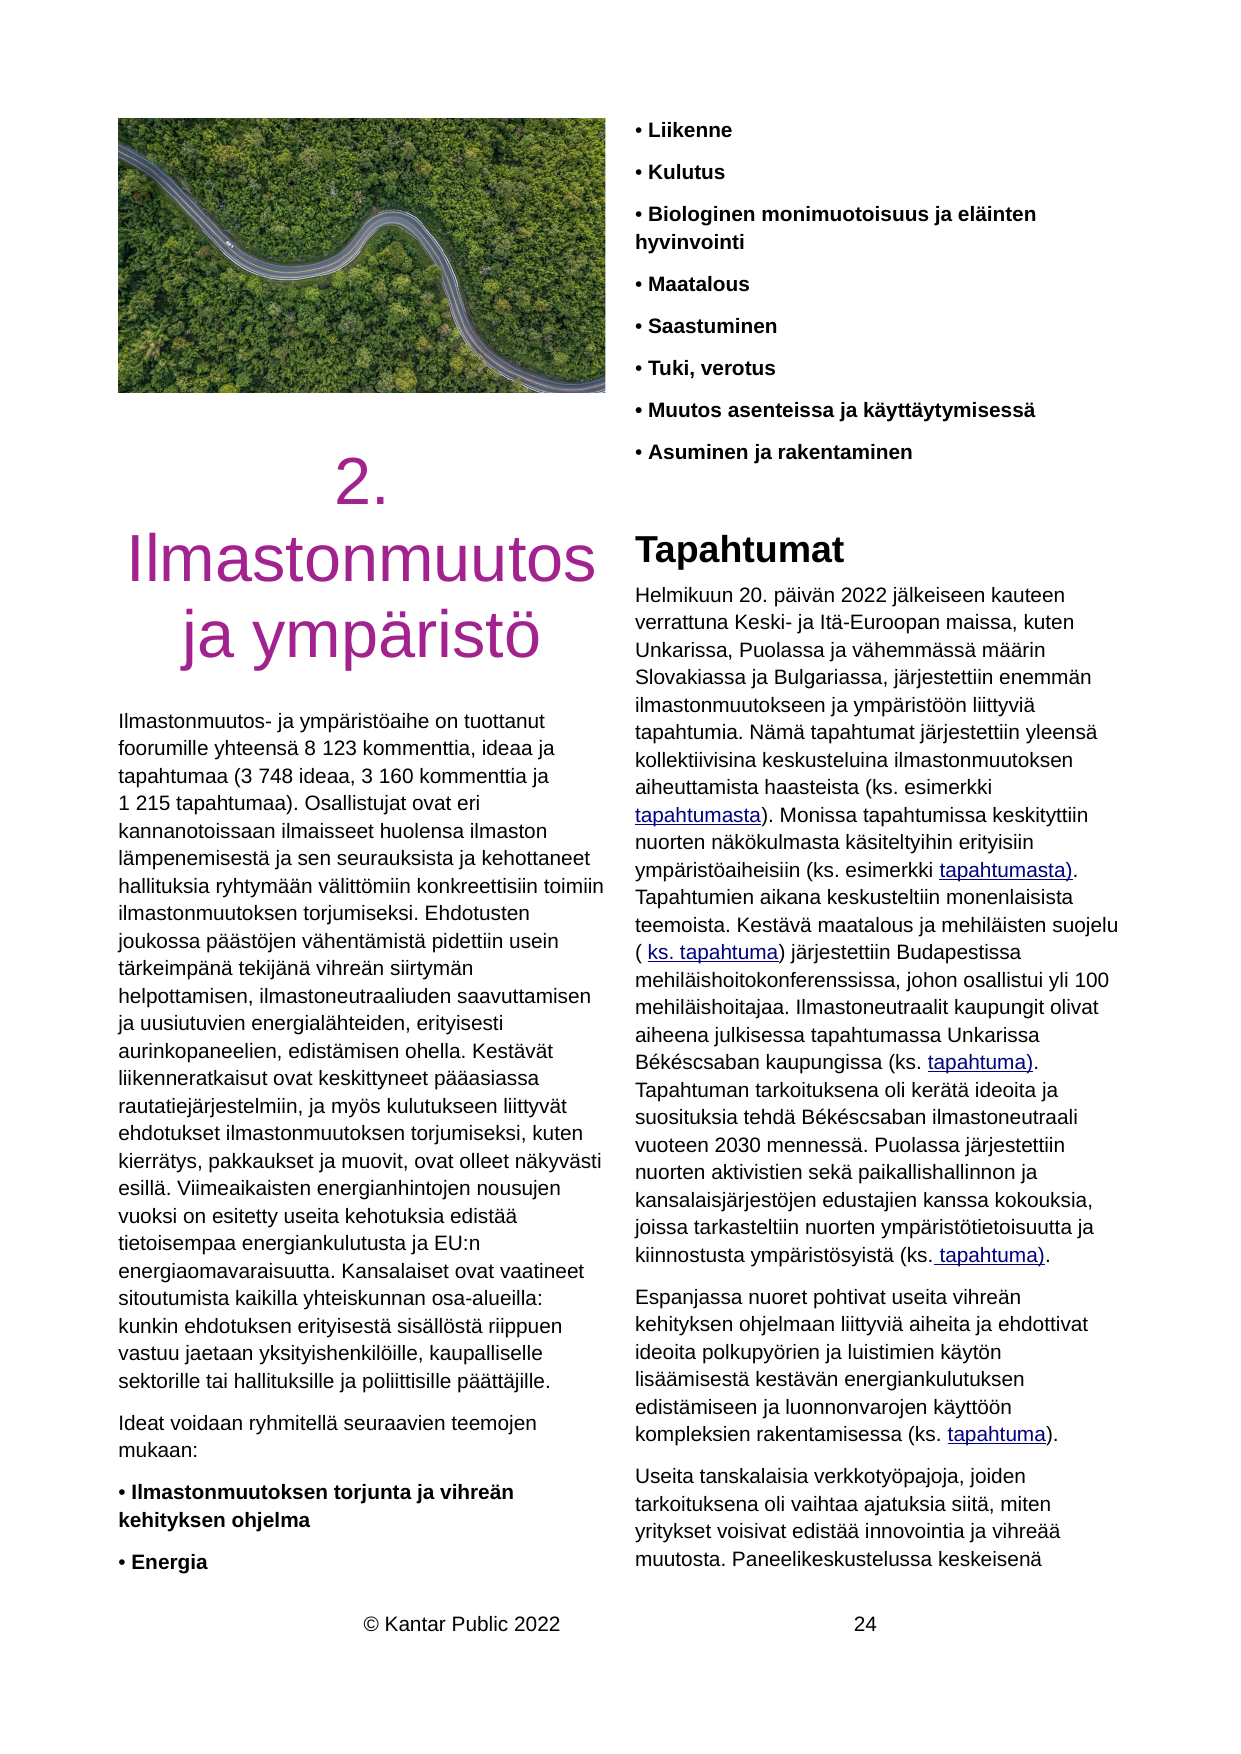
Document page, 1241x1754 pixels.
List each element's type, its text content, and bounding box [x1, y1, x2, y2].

text • Tuki, verotus [635, 356, 1122, 380]
picture [118, 118, 606, 393]
text • Saastuminen [635, 314, 1122, 338]
text • Kulutus [635, 160, 1122, 184]
text • Muutos asenteissa ja käyttäytymisessä [635, 398, 1122, 422]
text Helmikuun 20. päivän 2022 jälkeiseen kauteen verrattuna Keski- ja Itä-Euroopan maissa, kuten Unkarissa, Puolassa ja vähemmässä määrin Slovakiassa ja Bulgariassa, järjestettiin enemmän ilmastonmuutokseen ja ympäristöön liittyviä tapahtumia. Nämä tapahtumat järjestettiin yleensä kollektiivisina keskusteluina ilmastonmuutoksen aiheuttamista haasteista (ks. esimerkki tapahtumasta). Monissa tapahtumissa keskityttiin nuorten näkökulmasta käsiteltyihin erityisiin ympäristöaiheisiin (ks. esimerkki tapahtumasta). Tapahtumien aikana keskusteltiin monenlaisista teemoista. Kestävä maatalous ja mehiläisten suojelu ( ks. tapahtuma) järjestettiin Budapestissa mehiläishoitokonferenssissa, johon osallistui yli 100 mehiläishoitajaa. Ilmastoneutraalit kaupungit olivat aiheena julkisessa tapahtumassa Unkarissa Békéscsaban kaupungissa (ks. tapahtuma). Tapahtuman tarkoituksena oli kerätä ideoita ja suosituksia tehdä Békéscsaban ilmastoneutraali vuoteen 2030 mennessä. Puolassa järjestettiin nuorten aktivistien sekä paikallishallinnon ja kansalaisjärjestöjen edustajien kanssa kokouksia, joissa tarkasteltiin nuorten ympäristötietoisuutta ja kiinnostusta ympäristösyistä (ks. tapahtuma). [635, 583, 1122, 1267]
text • Energia [118, 1550, 605, 1574]
text Espanjassa nuoret pohtivat useita vihreän kehityksen ohjelmaan liittyviä aiheita ja ehdottivat ideoita polkupyörien ja luistimien käytön lisäämisestä kestävän energiankulutuksen edistämiseen ja luonnonvarojen käyttöön kompleksien rakentamisessa (ks. tapahtuma). [635, 1285, 1122, 1446]
text • Ilmastonmuutoksen torjunta ja vihreän kehityksen ohjelma [118, 1480, 605, 1532]
subtitle 2. Ilmastonmuutos ja ympäristö [118, 442, 605, 672]
subtitle Tapahtumat [635, 527, 1122, 570]
text Ideat voidaan ryhmitellä seuraavien teemojen mukaan: [118, 1411, 605, 1462]
text • Maatalous [635, 272, 1122, 296]
text • Liikenne [635, 118, 1122, 142]
text • Asuminen ja rakentaminen [635, 440, 1122, 464]
text Ilmastonmuutos- ja ympäristöaihe on tuottanut foorumille yhteensä 8 123 kommenttia, ideaa ja tapahtumaa (3 748 ideaa, 3 160 kommenttia ja 1 215 tapahtumaa). Osallistujat ovat eri kannanotoissaan ilmaisseet huolensa ilmaston lämpenemisestä ja sen seurauksista ja kehottaneet hallituksia ryhtymään välittömiin konkreettisiin toimiin ilmastonmuutoksen torjumiseksi. Ehdotusten joukossa päästöjen vähentämistä pidettiin usein tärkeimpänä tekijänä vihreän siirtymän helpottamisen, ilmastoneutraaliuden saavuttamisen ja uusiutuvien energialähteiden, erityisesti aurinkopaneelien, edistämisen ohella. Kestävät liikenneratkaisut ovat keskittyneet pääasiassa rautatiejärjestelmiin, ja myös kulutukseen liittyvät ehdotukset ilmastonmuutoksen torjumiseksi, kuten kierrätys, pakkaukset ja muovit, ovat olleet näkyvästi esillä. Viimeaikaisten energianhintojen nousujen vuoksi on esitetty useita kehotuksia edistää tietoisempaa energiankulutusta ja EU:n energiaomavaraisuutta. Kansalaiset ovat vaatineet sitoutumista kaikilla yhteiskunnan osa-alueilla: kunkin ehdotuksen erityisestä sisällöstä riippuen vastuu jaetaan yksityishenkilöille, kaupalliselle sektorille tai hallituksille ja poliittisille päättäjille. [118, 708, 605, 1392]
text • Biologinen monimuotoisuus ja eläinten hyvinvointi [635, 202, 1122, 254]
